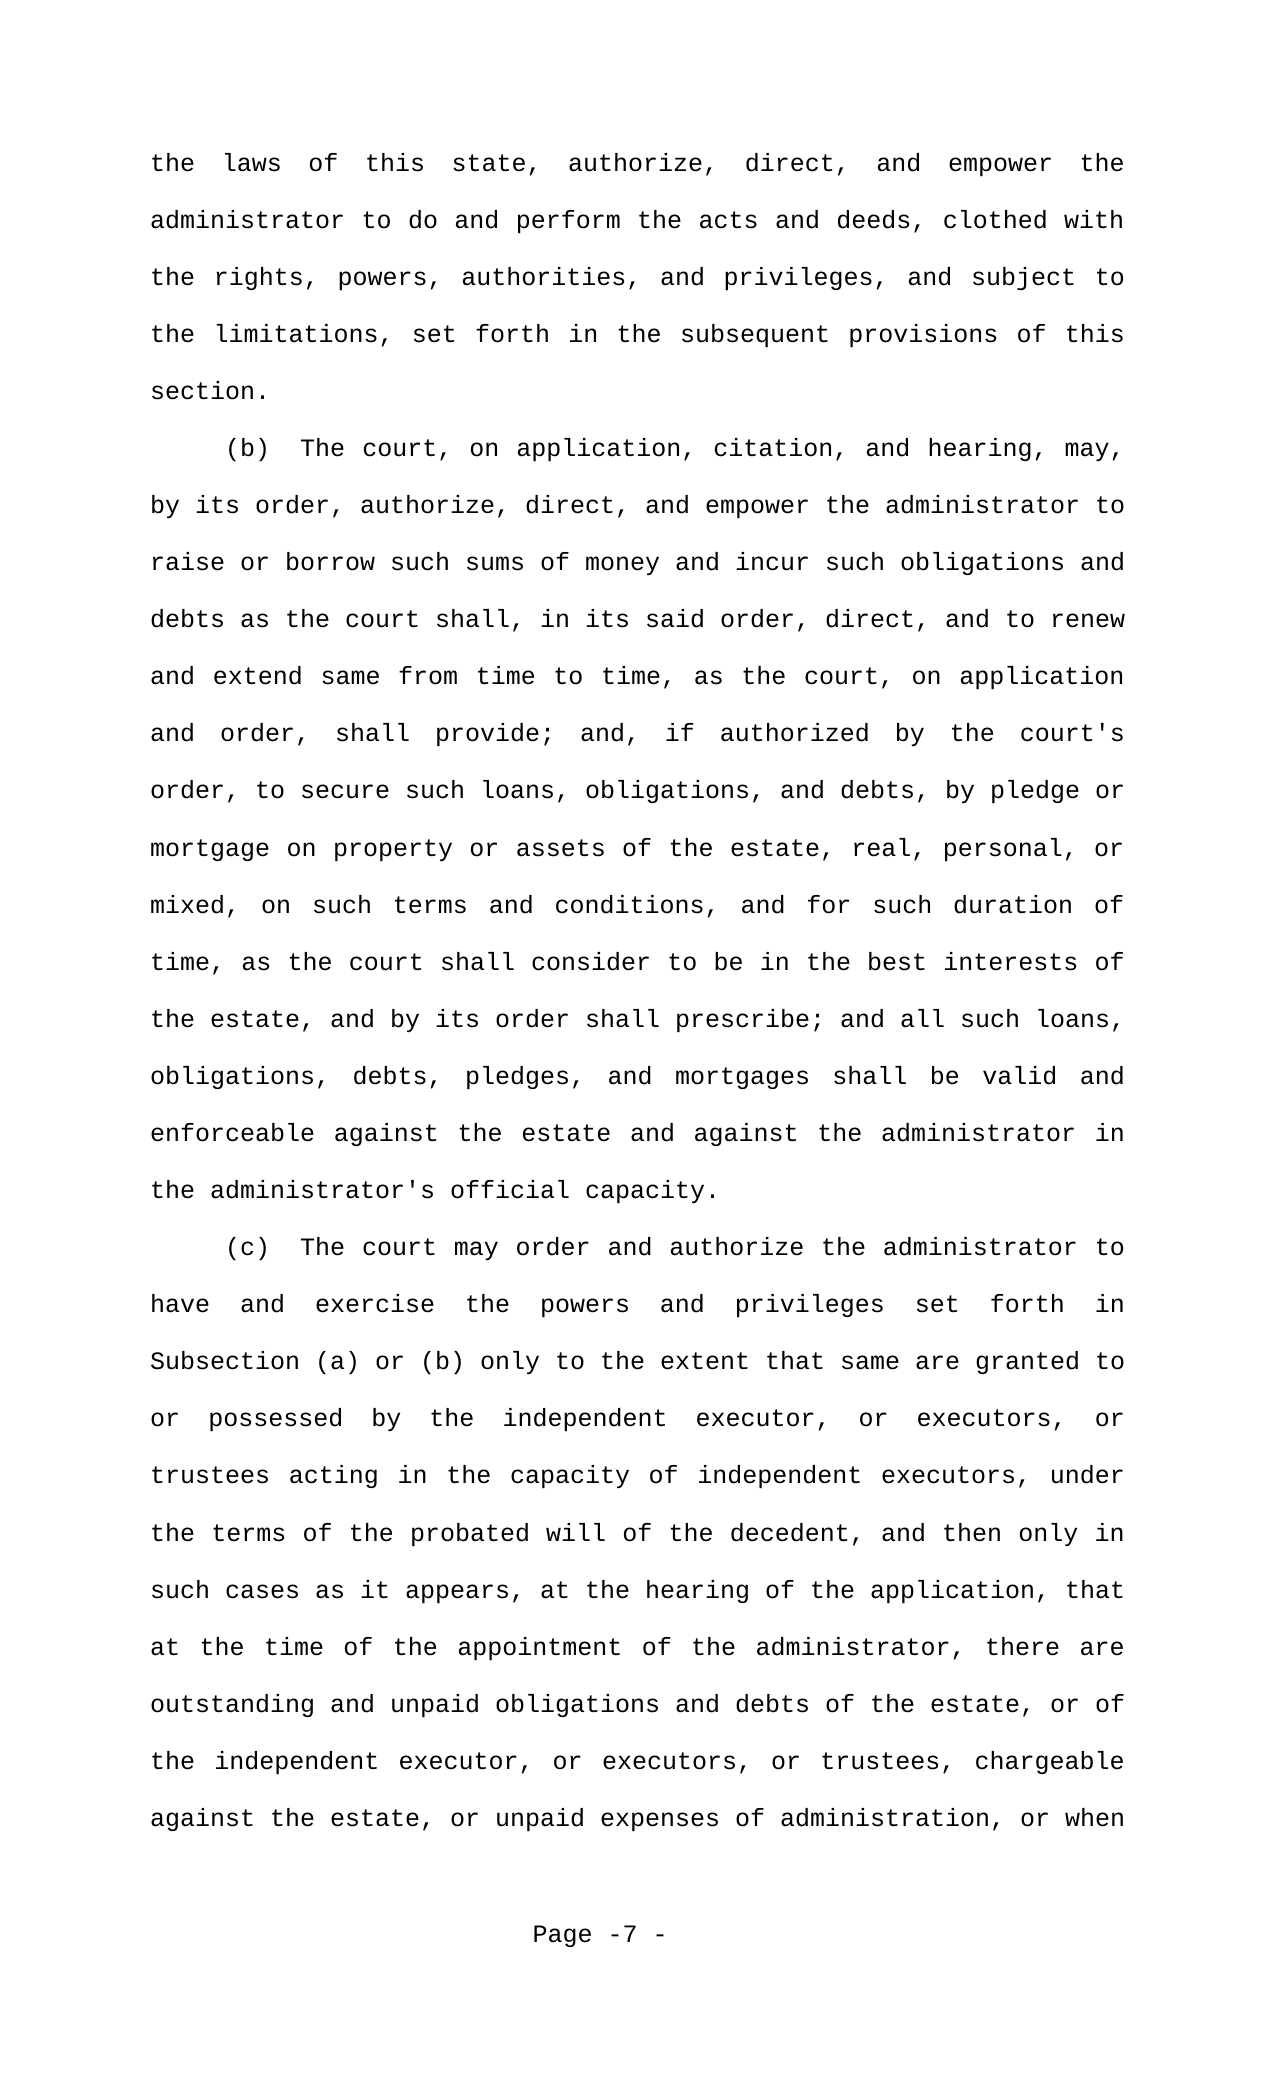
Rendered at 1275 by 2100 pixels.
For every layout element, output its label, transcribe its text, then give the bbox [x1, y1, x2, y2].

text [150, 150, 1125, 407]
text (b) The court, on application, citation, and hearing, may, by its order, authorize, direct, and empower the administrator to raise or borrow such sums of money and incur such obligations and debts as the court shall, in its said order, direct, and to renew and extend same from time to time, as the court, on application and order, shall provide; and, if authorized by the court's order, to secure such loans, obligations, and debts, by pledge or mortgage on property or assets of the estate, real, personal, or mixed, on such terms and conditions, and for such duration of time, as the court shall consider to be in the best interests of the estate, and by its order shall prescribe; and all such loans, obligations, debts, pledges, and mortgages shall be valid and enforceable against the estate and against the administrator in the administrator's official capacity. [150, 435, 1125, 1206]
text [150, 1234, 1125, 1834]
